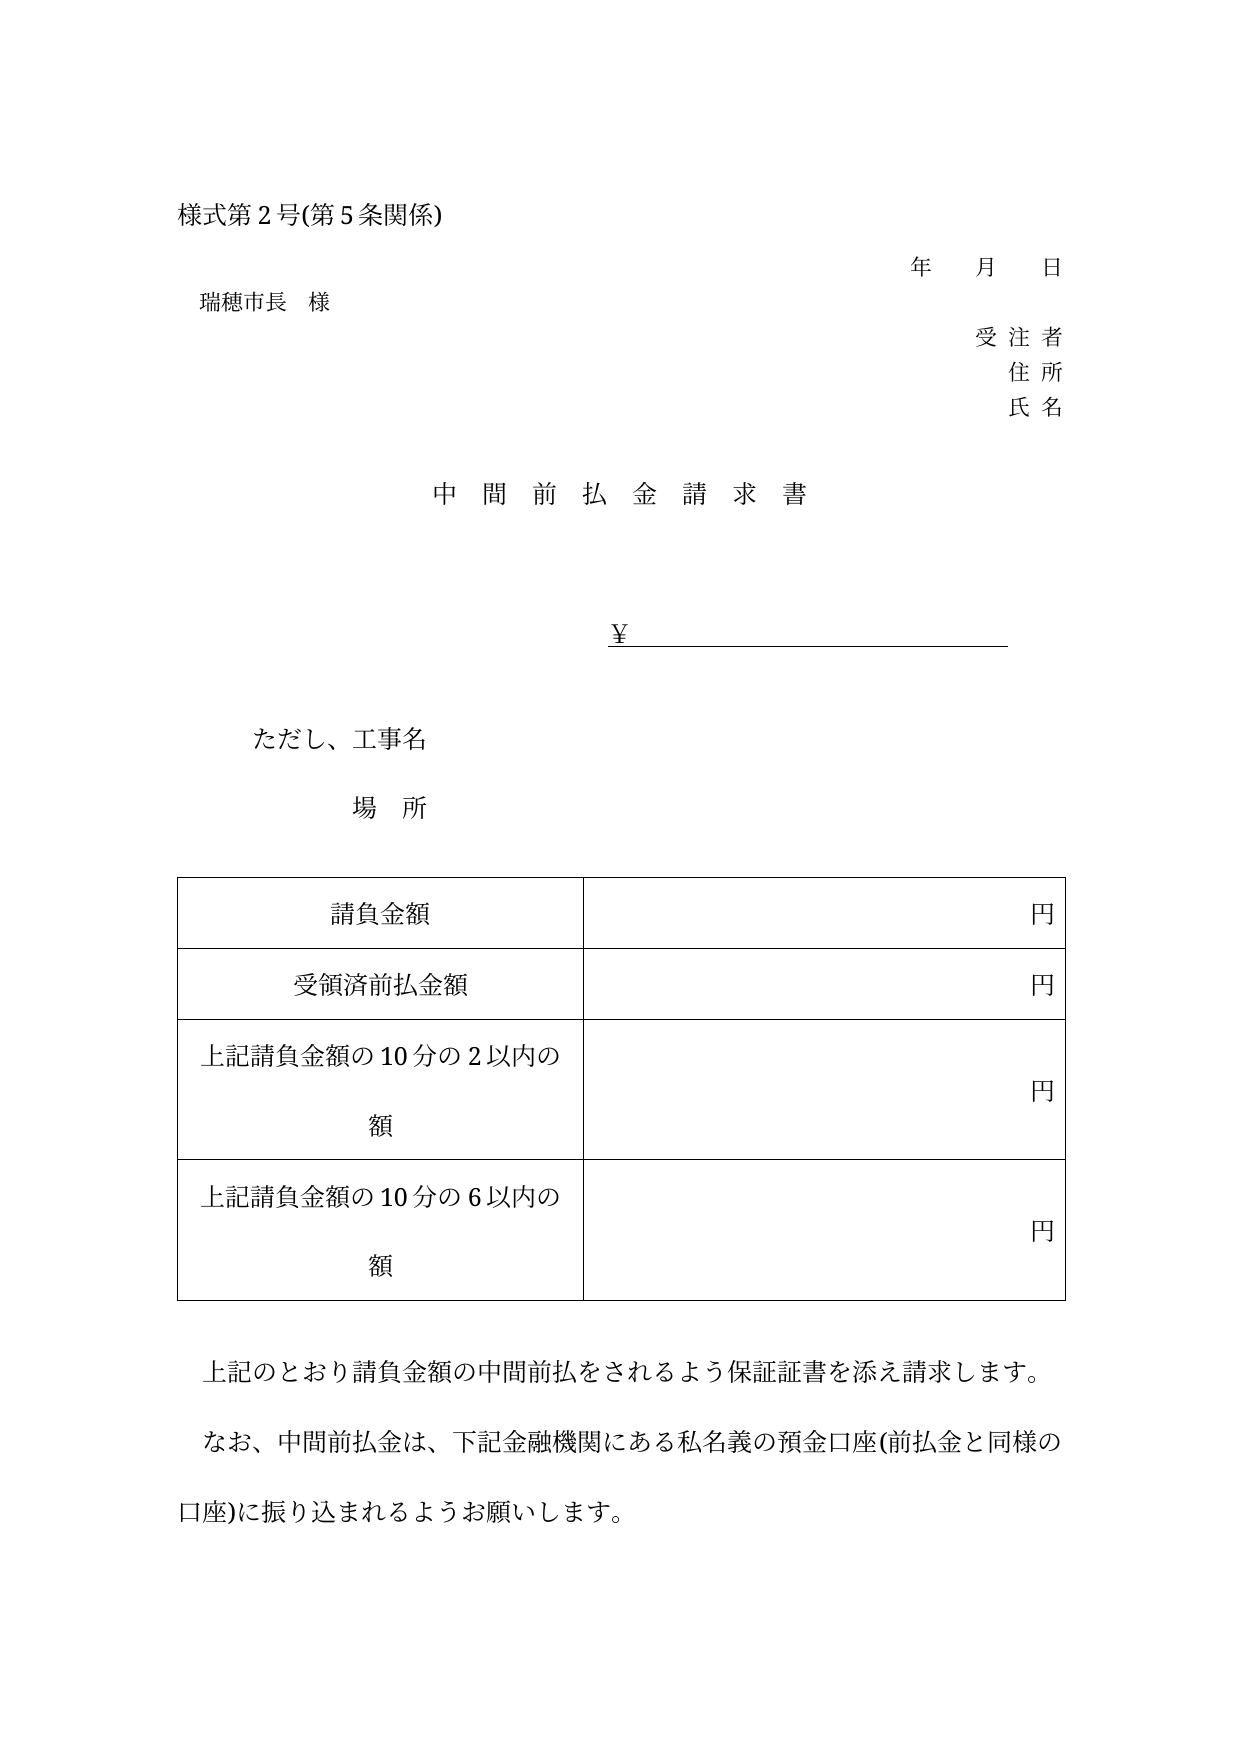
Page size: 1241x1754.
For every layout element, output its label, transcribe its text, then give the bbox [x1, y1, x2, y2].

text ただし、工事名 [177, 702, 1063, 772]
table_header 円 [584, 878, 1065, 948]
text なお、中間前払金は、下記金融機関にある私名義の預金口座(前払金と同様の口座)に振り込まれるようお願いします。 [177, 1406, 1063, 1545]
text 様式第2号(第5条関係) [177, 179, 1063, 249]
text 受注者 [177, 319, 1063, 353]
table_cell 円 [584, 1160, 1065, 1300]
table_cell 円 [584, 1020, 1065, 1159]
table_header 請負金額 [178, 878, 583, 948]
text 住所 [177, 353, 1063, 388]
text ￥ [177, 598, 1063, 668]
table_cell 上記請負金額の10分の2以内の額 [178, 1020, 583, 1159]
table_cell 受領済前払金額 [178, 949, 583, 1019]
table_cell 上記請負金額の10分の6以内の額 [178, 1160, 583, 1300]
text 氏名 [177, 388, 1063, 423]
text 瑞穂市長 様 [177, 284, 1063, 319]
text 上記のとおり請負金額の中間前払をされるよう保証証書を添え請求します。 [177, 1336, 1063, 1406]
text 場 所 [177, 772, 1063, 842]
text 中 間 前 払 金 請 求 書 [177, 458, 1063, 528]
table_cell 円 [584, 949, 1065, 1019]
text 年 月 日 [177, 249, 1063, 284]
